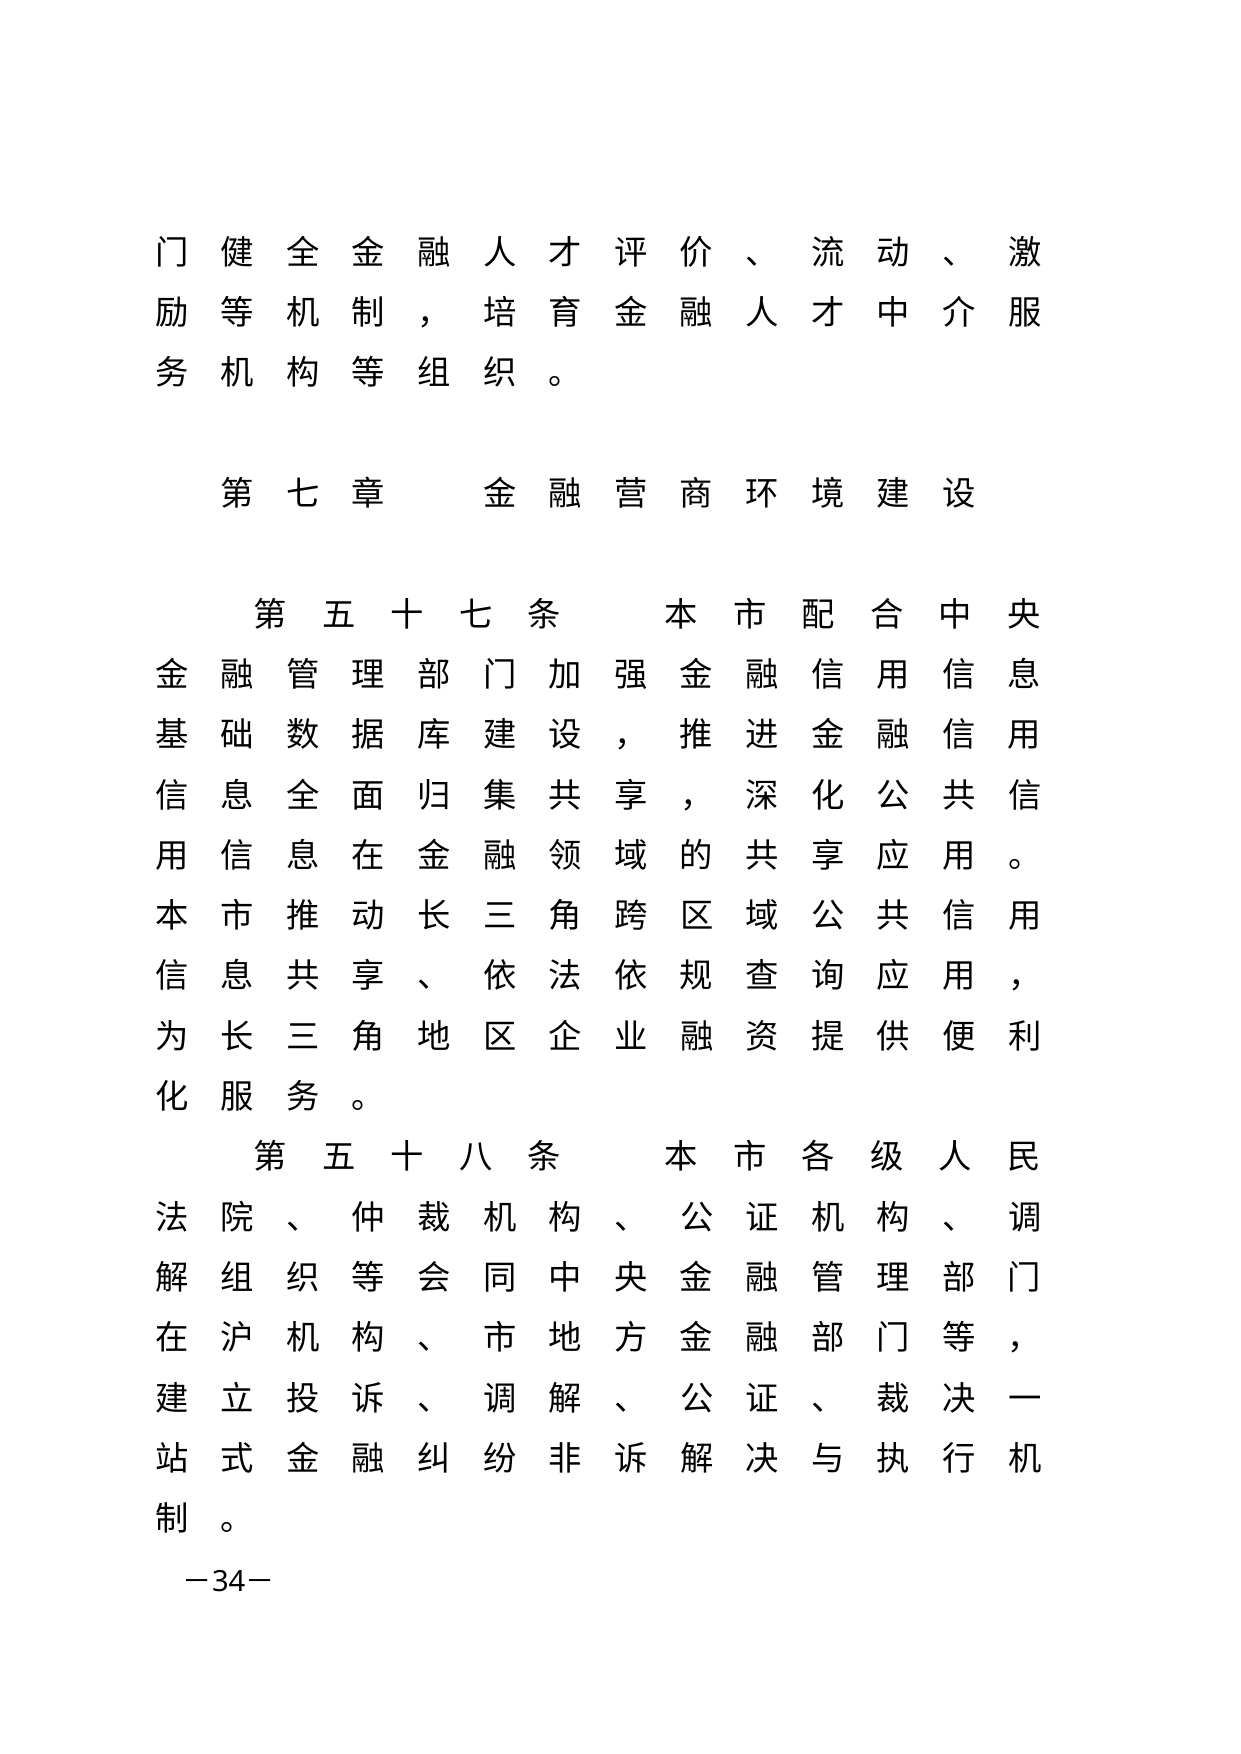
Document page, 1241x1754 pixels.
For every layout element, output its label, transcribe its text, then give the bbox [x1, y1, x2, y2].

text 第五十八条 本市各级人民法院、仲裁机构、公证机构、调解组织等会同中央金融管理部门在沪机构、市地方金融部门等，建立投诉、调解、公证、裁决一站式金融纠纷非诉解决与执行机制。 [155, 1124, 1073, 1546]
text 第五十七条 本市配合中央金融管理部门加强金融信用信息基础数据库建设，推进金融信用信息全面归集共享，深化公共信用信息在金融领域的共享应用。本市推动长三角跨区域公共信用信息共享、依法依规查询应用，为长三角地区企业融资提供便利化服务。 [155, 581, 1073, 1124]
text 第五十六条 市、区有关部门健全金融人才评价、流动、激励等机制，培育金融人才中介服务机构等组织。 [155, 219, 1073, 400]
text 第七章 金融营商环境建设 [155, 461, 1073, 521]
